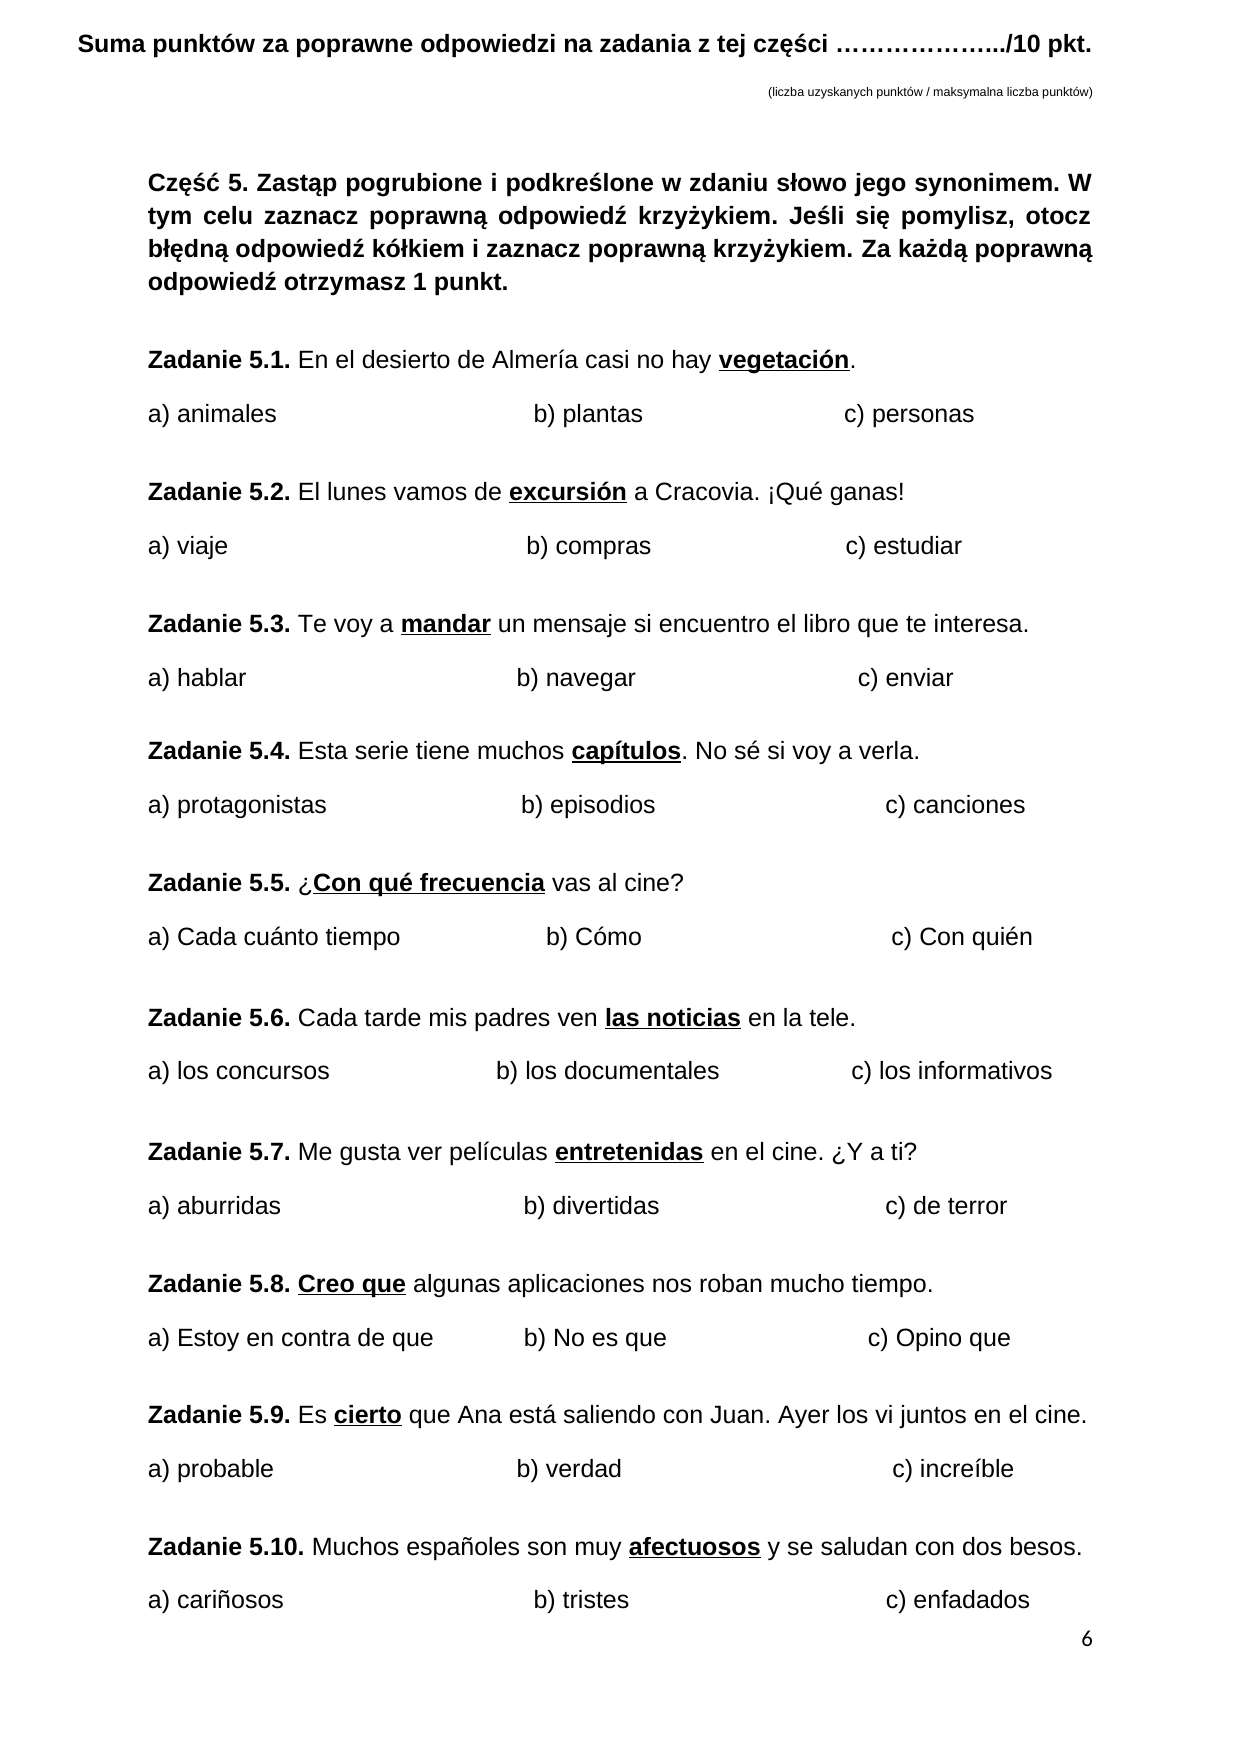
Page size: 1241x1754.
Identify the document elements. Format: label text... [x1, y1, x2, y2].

text a) viaje b) compras c) estudiar [148, 531, 1093, 559]
text Zadanie 5.10. Muchos españoles son muy afectuosos y se saludan con dos besos. [148, 1532, 1093, 1560]
text a) los concursos b) los documentales c) los informativos [148, 1056, 1093, 1085]
text a) probable b) verdad c) increíble [148, 1454, 1093, 1483]
text Suma punktów za poprawne odpowiedzi na zadania z tej części ……………….../10 pkt. [59, 29, 1093, 58]
text a) hablar b) navegar c) enviar [148, 663, 1093, 691]
text a) Estoy en contra de que b) No es que c) Opino que [148, 1323, 1093, 1351]
text Zadanie 5.5. ¿Con qué frecuencia vas al cine? [148, 868, 1093, 897]
text Zadanie 5.1. En el desierto de Almería casi no hay vegetación. [148, 345, 1093, 373]
text (liczba uzyskanych punktów / maksymalna liczba punktów) [148, 85, 1093, 99]
text Zadanie 5.7. Me gusta ver películas entretenidas en el cine. ¿Y a ti? [148, 1137, 1093, 1166]
text Część 5. Zastąp pogrubione i podkreślone w zdaniu słowo jego synonimem. W tym celu zaznacz poprawną odpowiedź krzyżykiem. Jeśli się pomylisz, otocz błędną odpowiedź kółkiem i zaznacz poprawną krzyżykiem. Za każdą poprawną odpowiedź otrzymasz 1 punkt. [148, 168, 1093, 296]
text Zadanie 5.8. Creo que algunas aplicaciones nos roban mucho tiempo. [148, 1269, 1093, 1297]
text a) cariñosos b) tristes c) enfadados [148, 1586, 1093, 1614]
text Zadanie 5.6. Cada tarde mis padres ven las noticias en la tele. [148, 1002, 1093, 1031]
text a) animales b) plantas c) personas [148, 398, 1093, 427]
text a) protagonistas b) episodios c) canciones [148, 790, 1093, 819]
text Zadanie 5.2. El lunes vamos de excursión a Cracovia. ¡Qué ganas! [148, 477, 1093, 506]
text Zadanie 5.3. Te voy a mandar un mensaje si encuentro el libro que te interesa. [148, 609, 1093, 638]
text a) Cada cuánto tiempo b) Cómo c) Con quién [148, 922, 1093, 950]
text Zadanie 5.4. Esta serie tiene muchos capítulos. No sé si voy a verla. [148, 736, 1093, 765]
text Zadanie 5.9. Es cierto que Ana está saliendo con Juan. Ayer los vi juntos en el cine. [148, 1400, 1093, 1429]
text a) aburridas b) divertidas c) de terror [148, 1191, 1093, 1220]
